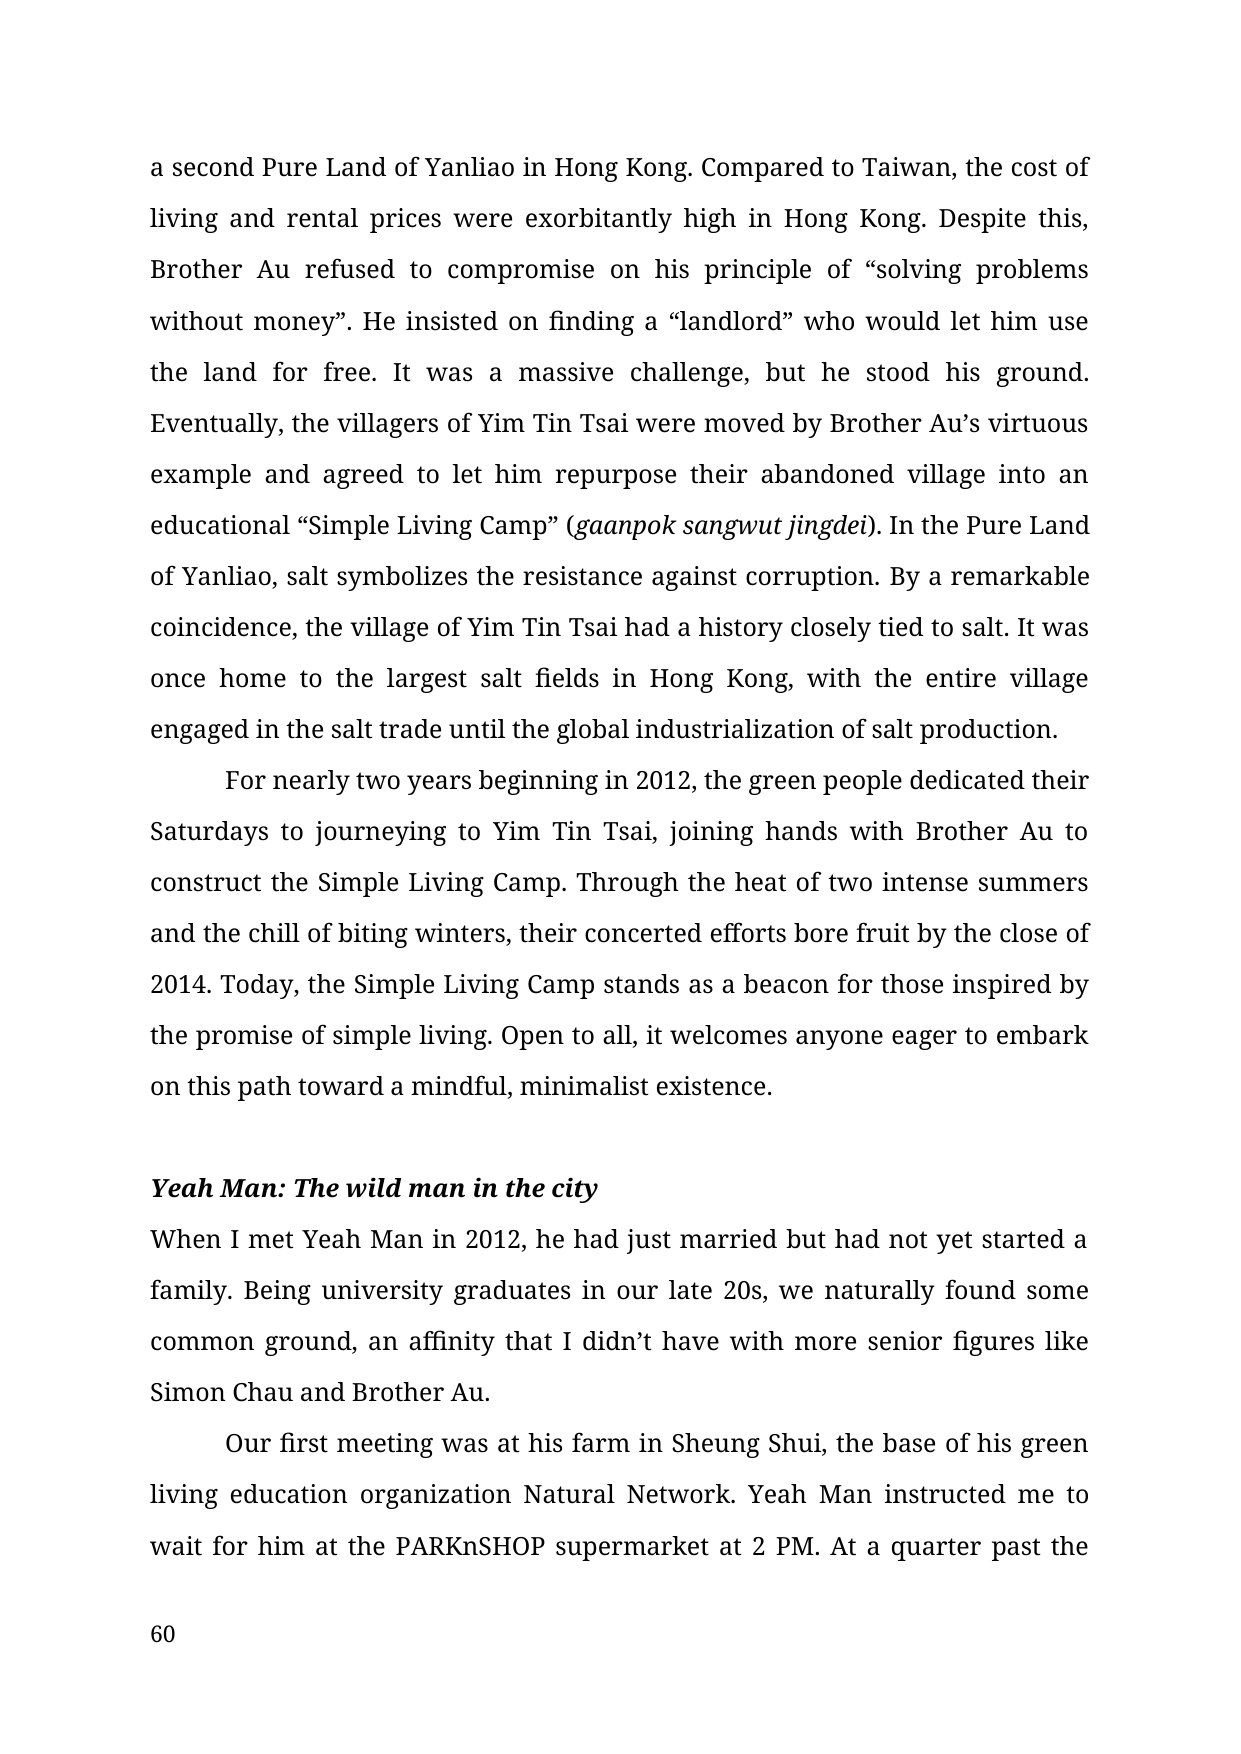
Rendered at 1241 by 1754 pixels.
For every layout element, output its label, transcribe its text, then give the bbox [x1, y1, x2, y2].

text For nearly two years beginning in 2012, the green people dedicated their Saturdays to journeying to Yim Tin Tsai, joining hands with Brother Au to construct the Simple Living Camp. Through the heat of two intense summers and the chill of biting winters, their concerted efforts bore fruit by the close of 2014. Today, the Simple Living Camp stands as a beacon for those inspired by the promise of simple living. Open to all, it welcomes anyone eager to embark on this path toward a mindful, minimalist existence. [150, 762, 1090, 1103]
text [150, 150, 1090, 746]
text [150, 1426, 1090, 1562]
subtitle Yeah Man: The wild man in the city [150, 1171, 1090, 1205]
subtitle When I met Yeah Man in 2012, he had just married but had not yet started a family. Being university graduates in our late 20s, we naturally found some common ground, an affinity that I didn’t have with more senior figures like Simon Chau and Brother Au. [150, 1222, 1090, 1409]
